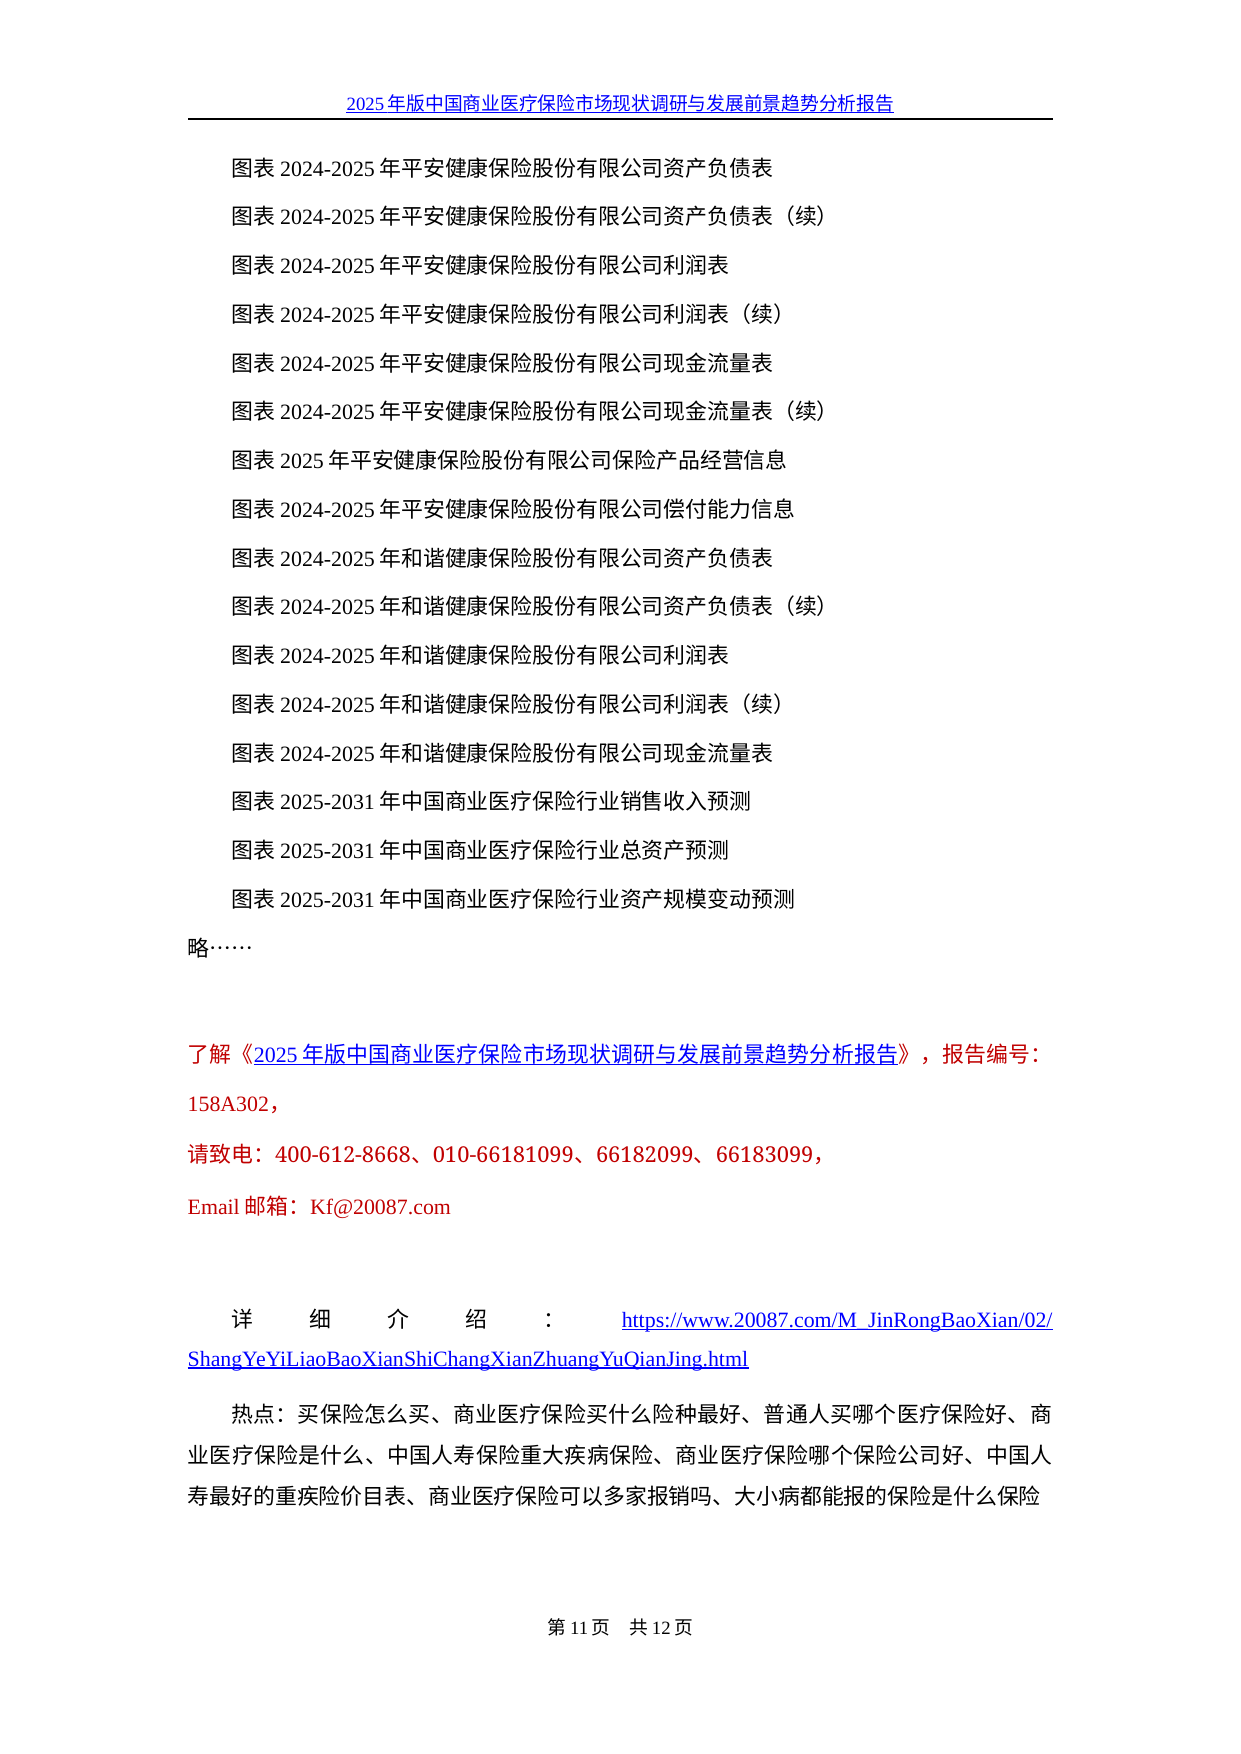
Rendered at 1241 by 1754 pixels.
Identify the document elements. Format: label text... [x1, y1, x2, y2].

text 热点：买保险怎么买、商业医疗保险买什么险种最好、普通人买哪个医疗保险好、商业医疗保险是什么、中国人寿保险重大疾病保险、商业医疗保险哪个保险公司好、中国人寿最好的重疾险价目表、商业医疗保险可以多家报销吗、大小病都能报的保险是什么保险 [187, 1397, 1053, 1511]
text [187, 150, 1053, 963]
text 请致电：400-612-8668、010-66181099、66182099、66183099， [187, 1137, 1053, 1169]
text 详细介绍：https://www.20087.com/M_JinRongBaoXian/02/ShangYeYiLiaoBaoXianShiChangXianZhuangYuQianJing.html [187, 1301, 1053, 1374]
text 了解《2025年版中国商业医疗保险市场现状调研与发展前景趋势分析报告》，报告编号：158A302， [187, 1037, 1053, 1118]
text Email邮箱：Kf@20087.com [187, 1188, 1053, 1221]
